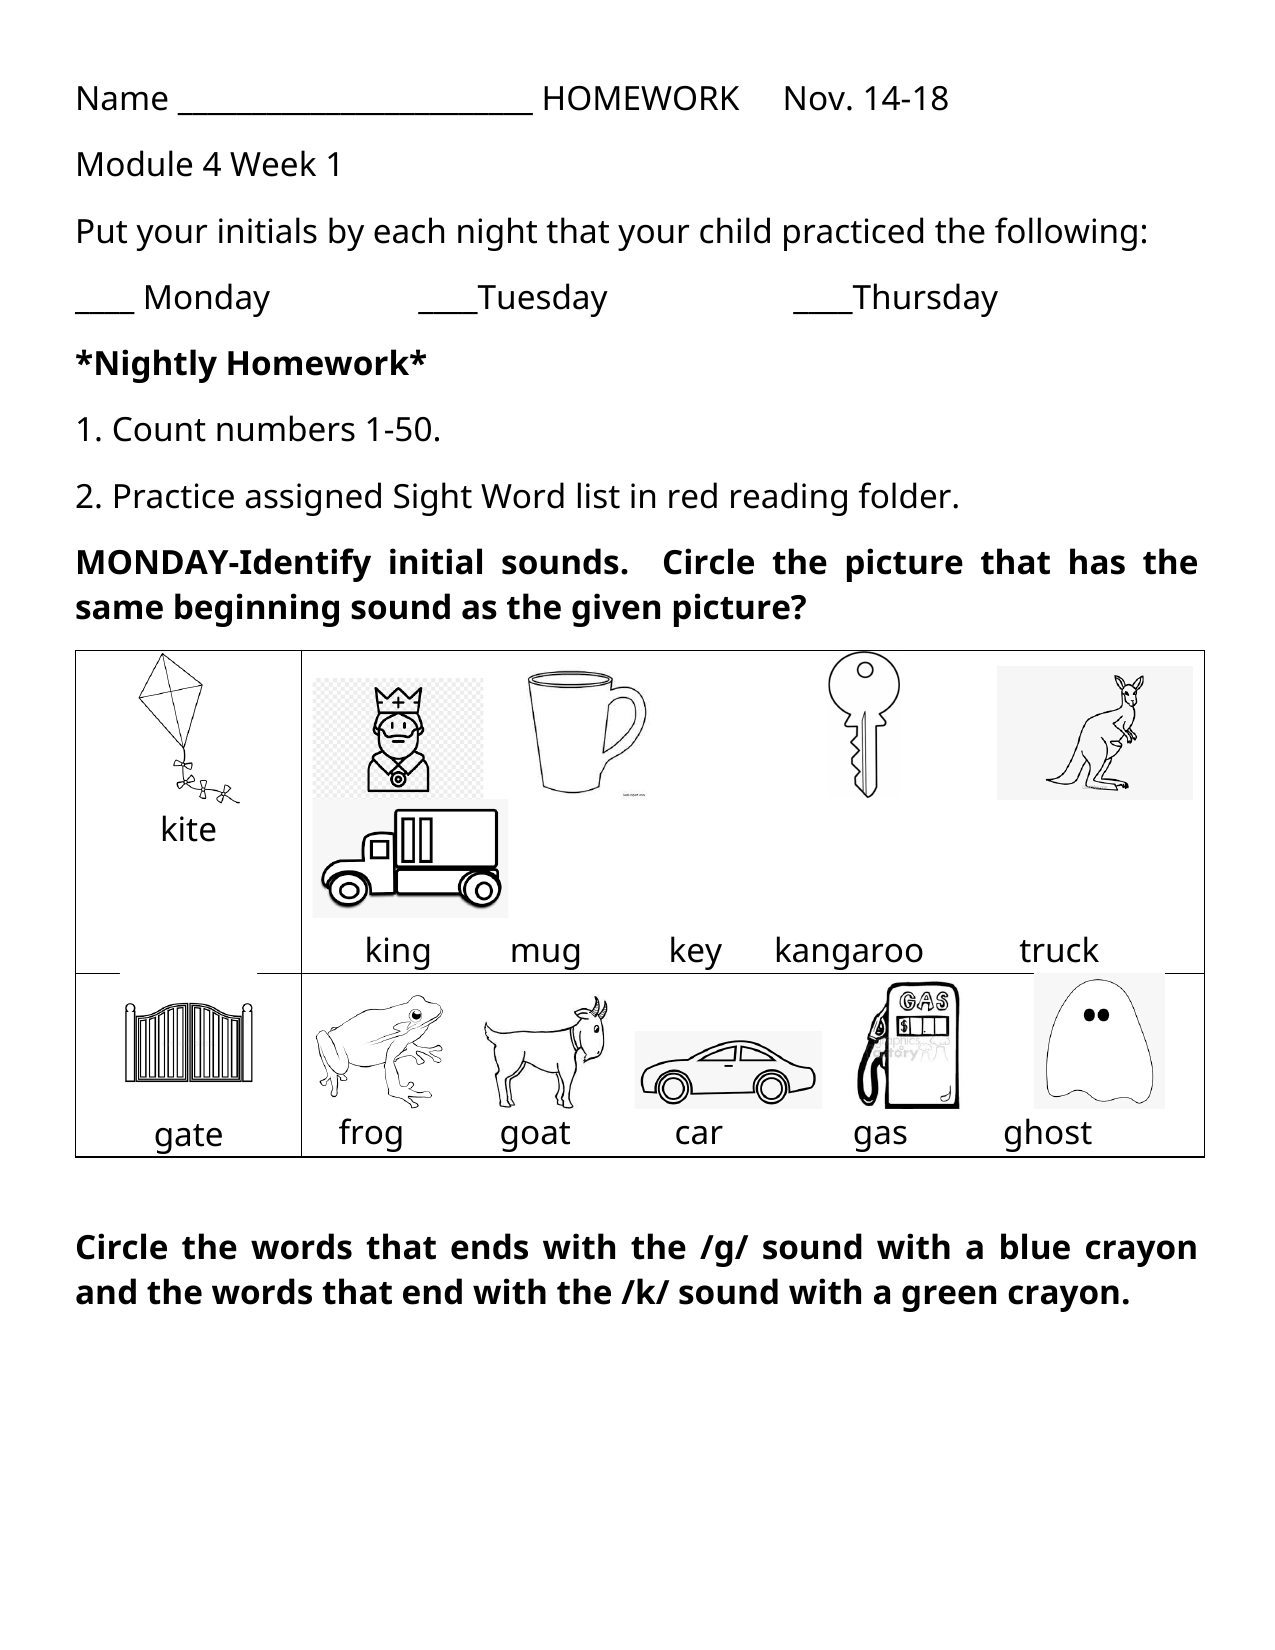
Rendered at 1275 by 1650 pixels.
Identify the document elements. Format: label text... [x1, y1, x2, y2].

text MONDAY-Identify initial sounds. Circle the picture that has the same beginning sound as the given picture? [75, 539, 1200, 629]
text Put your initials by each night that your child practiced the following: [75, 207, 1200, 253]
picture [1033, 973, 1165, 1109]
text Name ________________________ HOMEWORK Nov. 14-18 [75, 75, 1200, 120]
text *Nightly Homework* [75, 340, 1200, 385]
text 1. Count numbers 1-50. [75, 406, 1200, 452]
text Module 4 Week 1 [75, 141, 1200, 187]
table_cell gate [76, 974, 301, 1156]
picture [312, 678, 509, 918]
picture [517, 661, 655, 800]
picture [312, 990, 448, 1109]
text 2. Practice assigned Sight Word list in red reading folder. [75, 472, 1200, 518]
picture [135, 651, 242, 806]
picture [996, 666, 1193, 800]
picture [844, 981, 972, 1109]
table_cell frog goat car gas ghost [302, 974, 1204, 1156]
text ____ Monday ____Tuesday ____Thursday [75, 274, 1200, 319]
picture [482, 994, 609, 1109]
table_header king mug key kangaroo truck [302, 651, 1204, 972]
text Circle the words that ends with the /g/ sound with a blue crayon and the words that end with the /k/ sound with a green crayon. [75, 1224, 1200, 1314]
picture [634, 1031, 822, 1109]
picture [829, 652, 900, 798]
table_header kite [76, 651, 301, 972]
picture [119, 973, 258, 1111]
